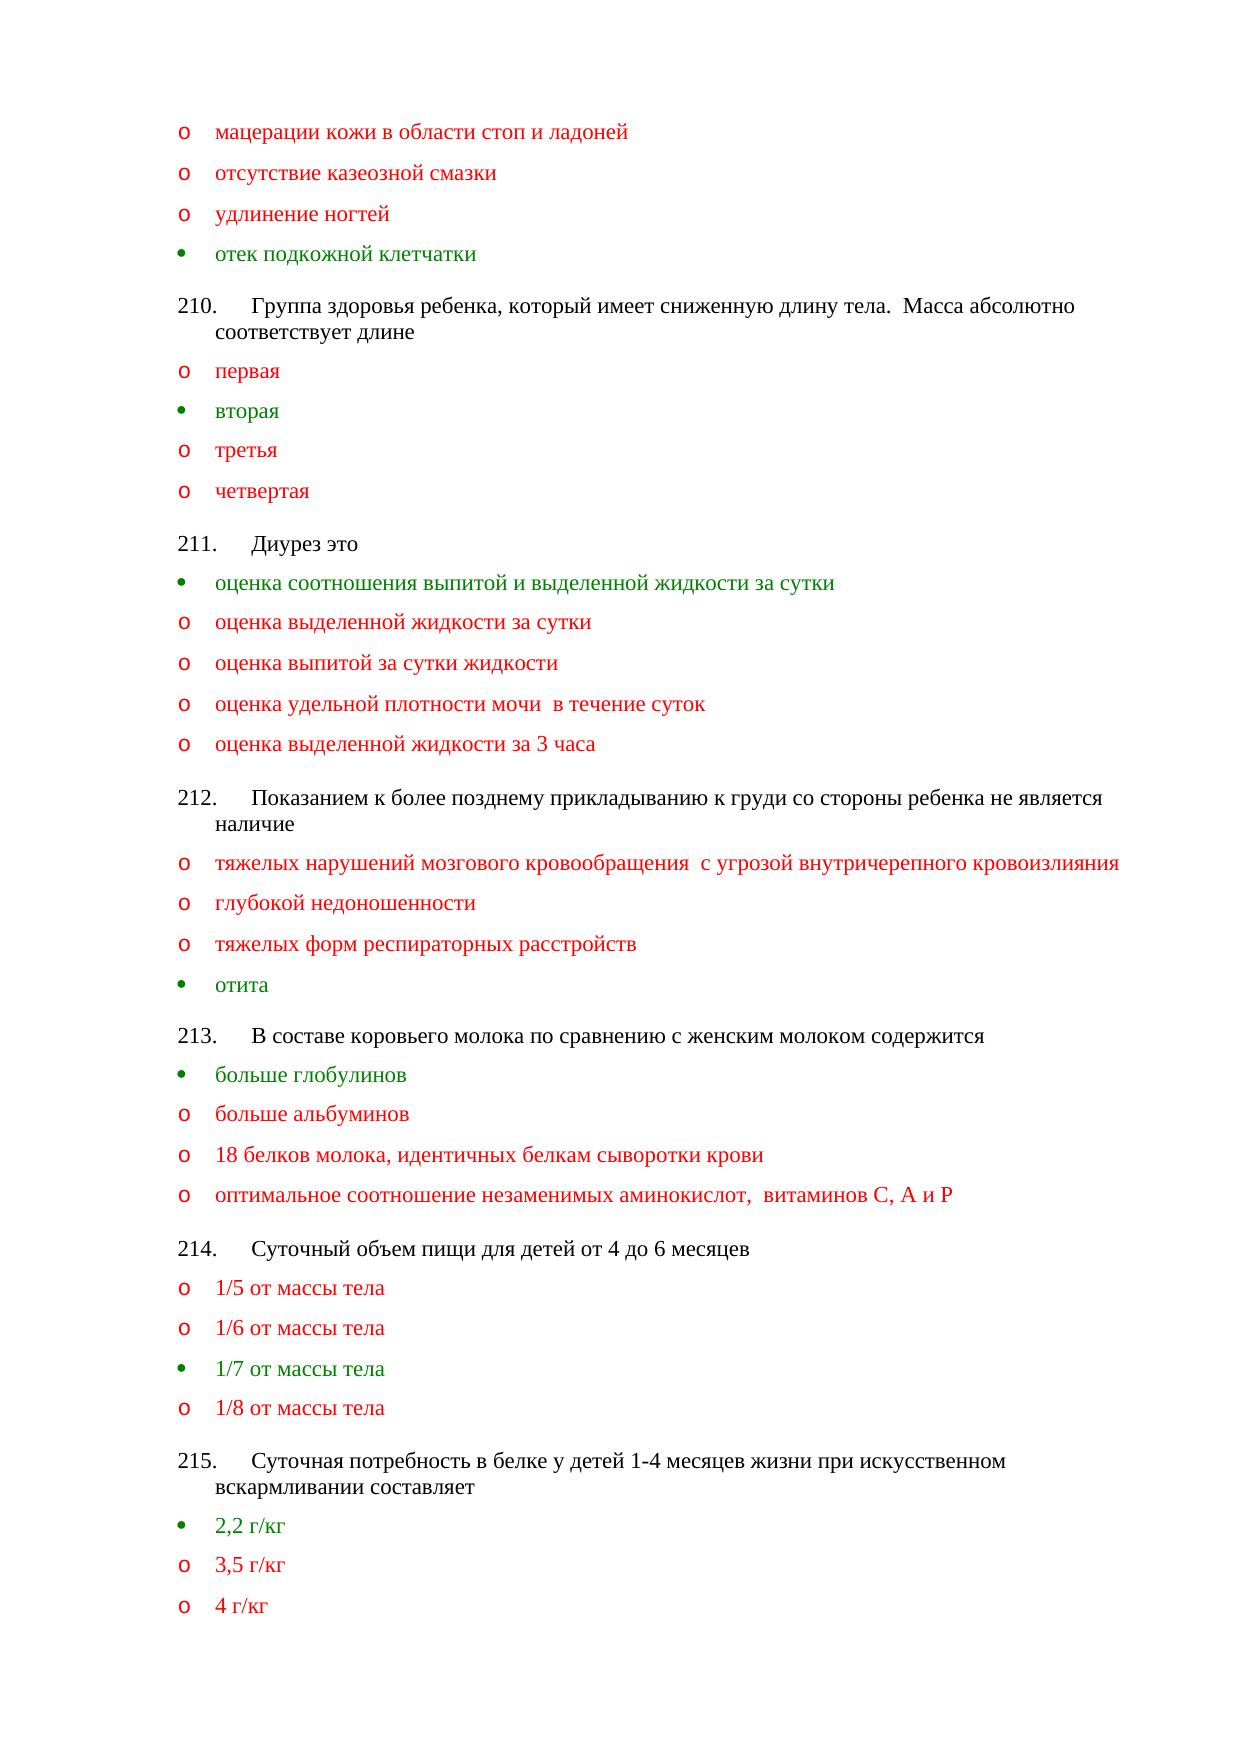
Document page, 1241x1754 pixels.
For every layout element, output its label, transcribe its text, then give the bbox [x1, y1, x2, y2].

list больше глобулинов [177, 1061, 1152, 1087]
list Суточная потребность в белке у детей 1-4 месяцев жизни при искусственном вскармливании составляет [177, 1447, 1152, 1500]
list 1/7 от массы тела [177, 1355, 1152, 1381]
list В составе коровьего молока по сравнению с женским молоком содержится [177, 1022, 1152, 1049]
list 1/8 от массы тела [177, 1394, 1152, 1422]
list вторая [177, 398, 1152, 424]
list отита [177, 971, 1152, 997]
list Группа здоровья ребенка, который имеет сниженную длину тела. Масса абсолютно соответствует длине [177, 292, 1152, 344]
list 2,2 г/кг [177, 1512, 1152, 1539]
list тяжелых форм респираторных расстройств [177, 930, 1152, 958]
list 4 г/кг [177, 1592, 1152, 1620]
list 1/5 от массы тела [177, 1273, 1152, 1302]
list 1/6 от массы тела [177, 1314, 1152, 1342]
list больше альбуминов [177, 1100, 1152, 1128]
list отсутствие казеозной смазки [177, 159, 1152, 187]
list глубокой недоношенности [177, 889, 1152, 918]
list оценка выпитой за сутки жидкости [177, 649, 1152, 677]
list оценка выделенной жидкости за 3 часа [177, 730, 1152, 758]
list Суточный объем пищи для детей от 4 до 6 месяцев [177, 1235, 1152, 1261]
list оценка соотношения выпитой и выделенной жидкости за сутки [177, 569, 1152, 596]
list отек подкожной клетчатки [177, 240, 1152, 267]
list 3,5 г/кг [177, 1551, 1152, 1579]
list первая [177, 357, 1152, 385]
list третья [177, 436, 1152, 465]
list четвертая [177, 477, 1152, 505]
list 18 белков молока, идентичных белкам сыворотки крови [177, 1141, 1152, 1169]
list тяжелых нарушений мозгового кровообращения с угрозой внутричерепного кровоизлияния [177, 849, 1152, 877]
list Диурез это [177, 530, 1152, 557]
list мацерации кожи в области стоп и ладоней [177, 118, 1152, 146]
list оценка выделенной жидкости за сутки [177, 608, 1152, 636]
list оценка удельной плотности мочи в течение суток [177, 689, 1152, 718]
list Показанием к более позднему прикладыванию к груди со стороны ребенка не является наличие [177, 783, 1152, 836]
list оптимальное соотношение незаменимых аминокислот, витаминов C, A и P [177, 1181, 1152, 1210]
list удлинение ногтей [177, 199, 1152, 228]
